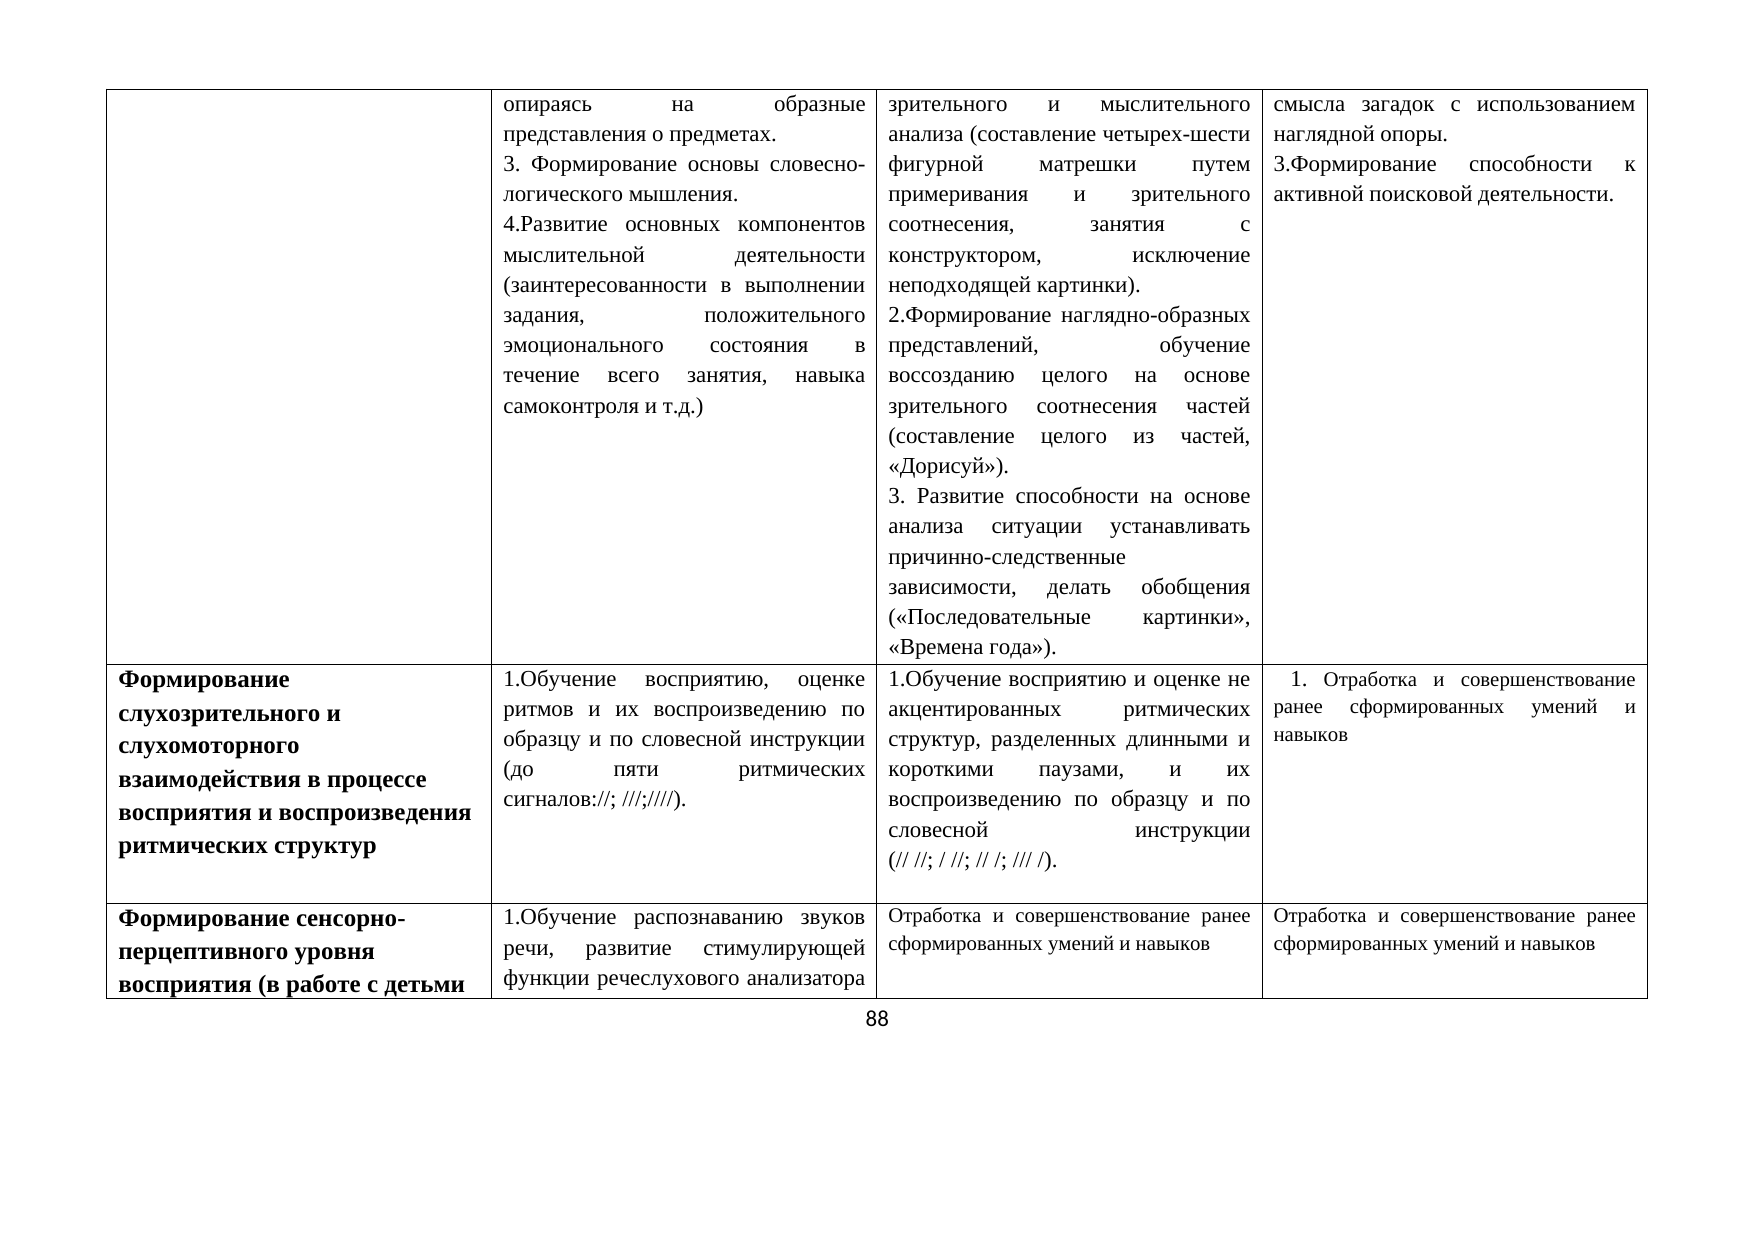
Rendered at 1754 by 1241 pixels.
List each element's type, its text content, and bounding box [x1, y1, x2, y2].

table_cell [492, 90, 876, 663]
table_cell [877, 90, 1262, 663]
table_cell 1.Обучение восприятию, оценке ритмов и их воспроизведению по образцу и по словесной инструкции (до пяти ритмических сигналов://; ///;////). [492, 665, 876, 902]
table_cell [492, 904, 876, 998]
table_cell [107, 904, 491, 998]
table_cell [877, 904, 1262, 998]
table_cell Формирование слухозрительного и слухомоторного взаимодействия в процессе восприятия и воспроизведения ритмических структур [107, 665, 491, 902]
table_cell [1263, 904, 1647, 998]
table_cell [107, 90, 491, 663]
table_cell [1263, 90, 1647, 663]
table_cell 1.Обучение восприятию и оценке не акцентированных ритмических структур, разделенных длинными и короткими паузами, и их воспроизведению по образцу и по словесной инструкции (// //; / //; // /; /// /). [877, 665, 1262, 902]
table_cell 1. Отработка и совершенствование ранее сформированных умений и навыков [1263, 665, 1647, 902]
